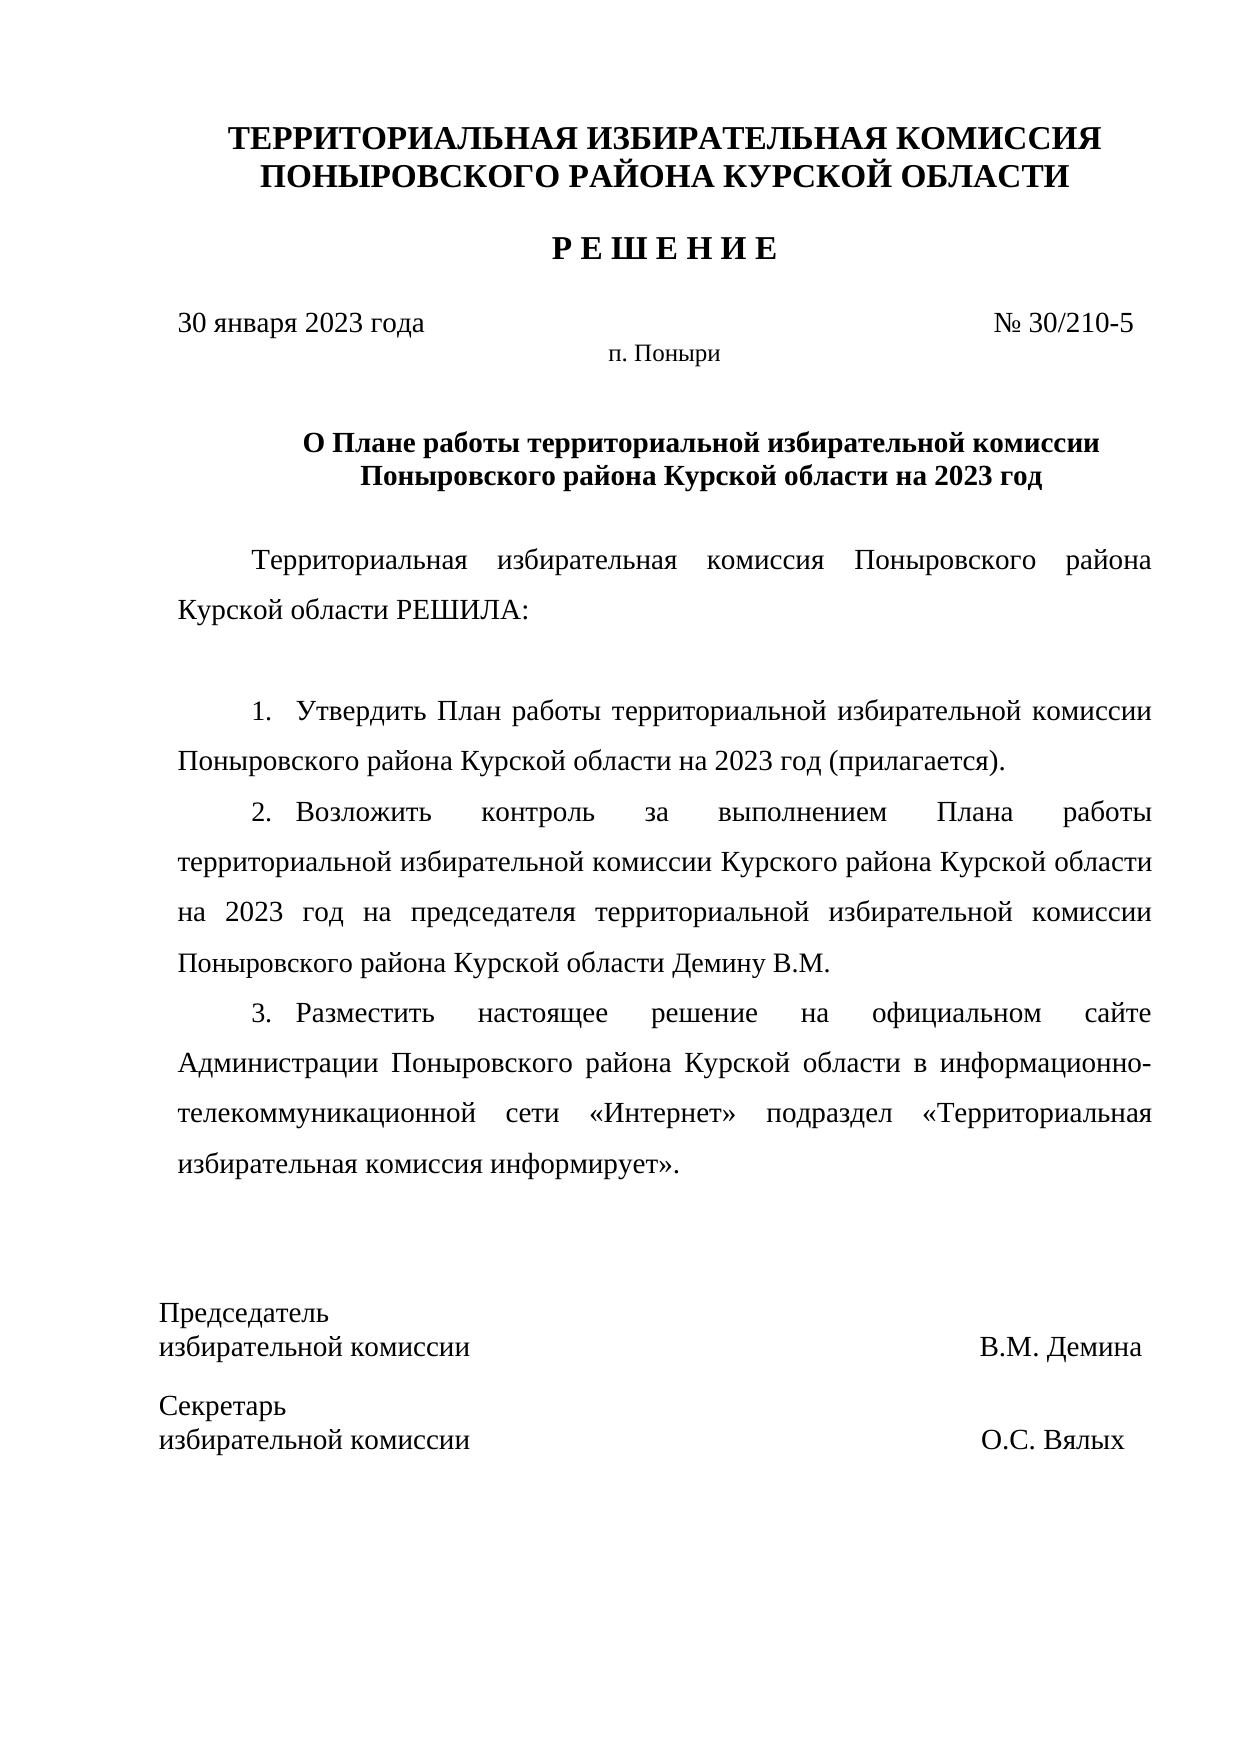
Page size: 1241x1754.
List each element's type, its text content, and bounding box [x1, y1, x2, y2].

text ТЕРРИТОРИАЛЬНАЯ ИЗБИРАТЕЛЬНАЯ КОМИССИЯ [177, 118, 1152, 156]
text ПОНЫРОВСКОГО РАЙОНА КУРСКОЙ ОБЛАСТИ [177, 156, 1152, 195]
text Р Е Ш Е Н И Е [177, 228, 1152, 267]
subtitle Поныровского района Курской области на 2023 год [177, 458, 1152, 492]
list Утвердить План работы территориальной избирательной комиссии Поныровского района Курской области на 2023 год (прилагается). [177, 693, 1152, 777]
text п. Поныри [177, 338, 1152, 367]
text Территориальная избирательная комиссия Поныровского района Курской области РЕШИЛА: [177, 542, 1152, 626]
subtitle О Плане работы территориальной избирательной комиссии [177, 425, 1152, 458]
text избирательной комиссии О.С. Вялых [158, 1422, 1152, 1456]
list Разместить настоящее решение на официальном сайте Администрации Поныровского района Курской области в информационно-телекоммуникационной сети «Интернет» подраздел «Территориальная избирательная комиссия информирует». [177, 995, 1152, 1179]
text 30 января 2023 года № 30/210-5 [177, 305, 1152, 338]
text Секретарь [158, 1388, 1152, 1422]
text избирательной комиссии В.М. Демина [158, 1329, 1152, 1362]
list Возложить контроль за выполнением Плана работы территориальной избирательной комиссии Курского района Курской области на 2023 год на председателя территориальной избирательной комиссии Поныровского района Курской области Демину В.М. [177, 794, 1152, 978]
text Председатель [158, 1295, 1152, 1329]
